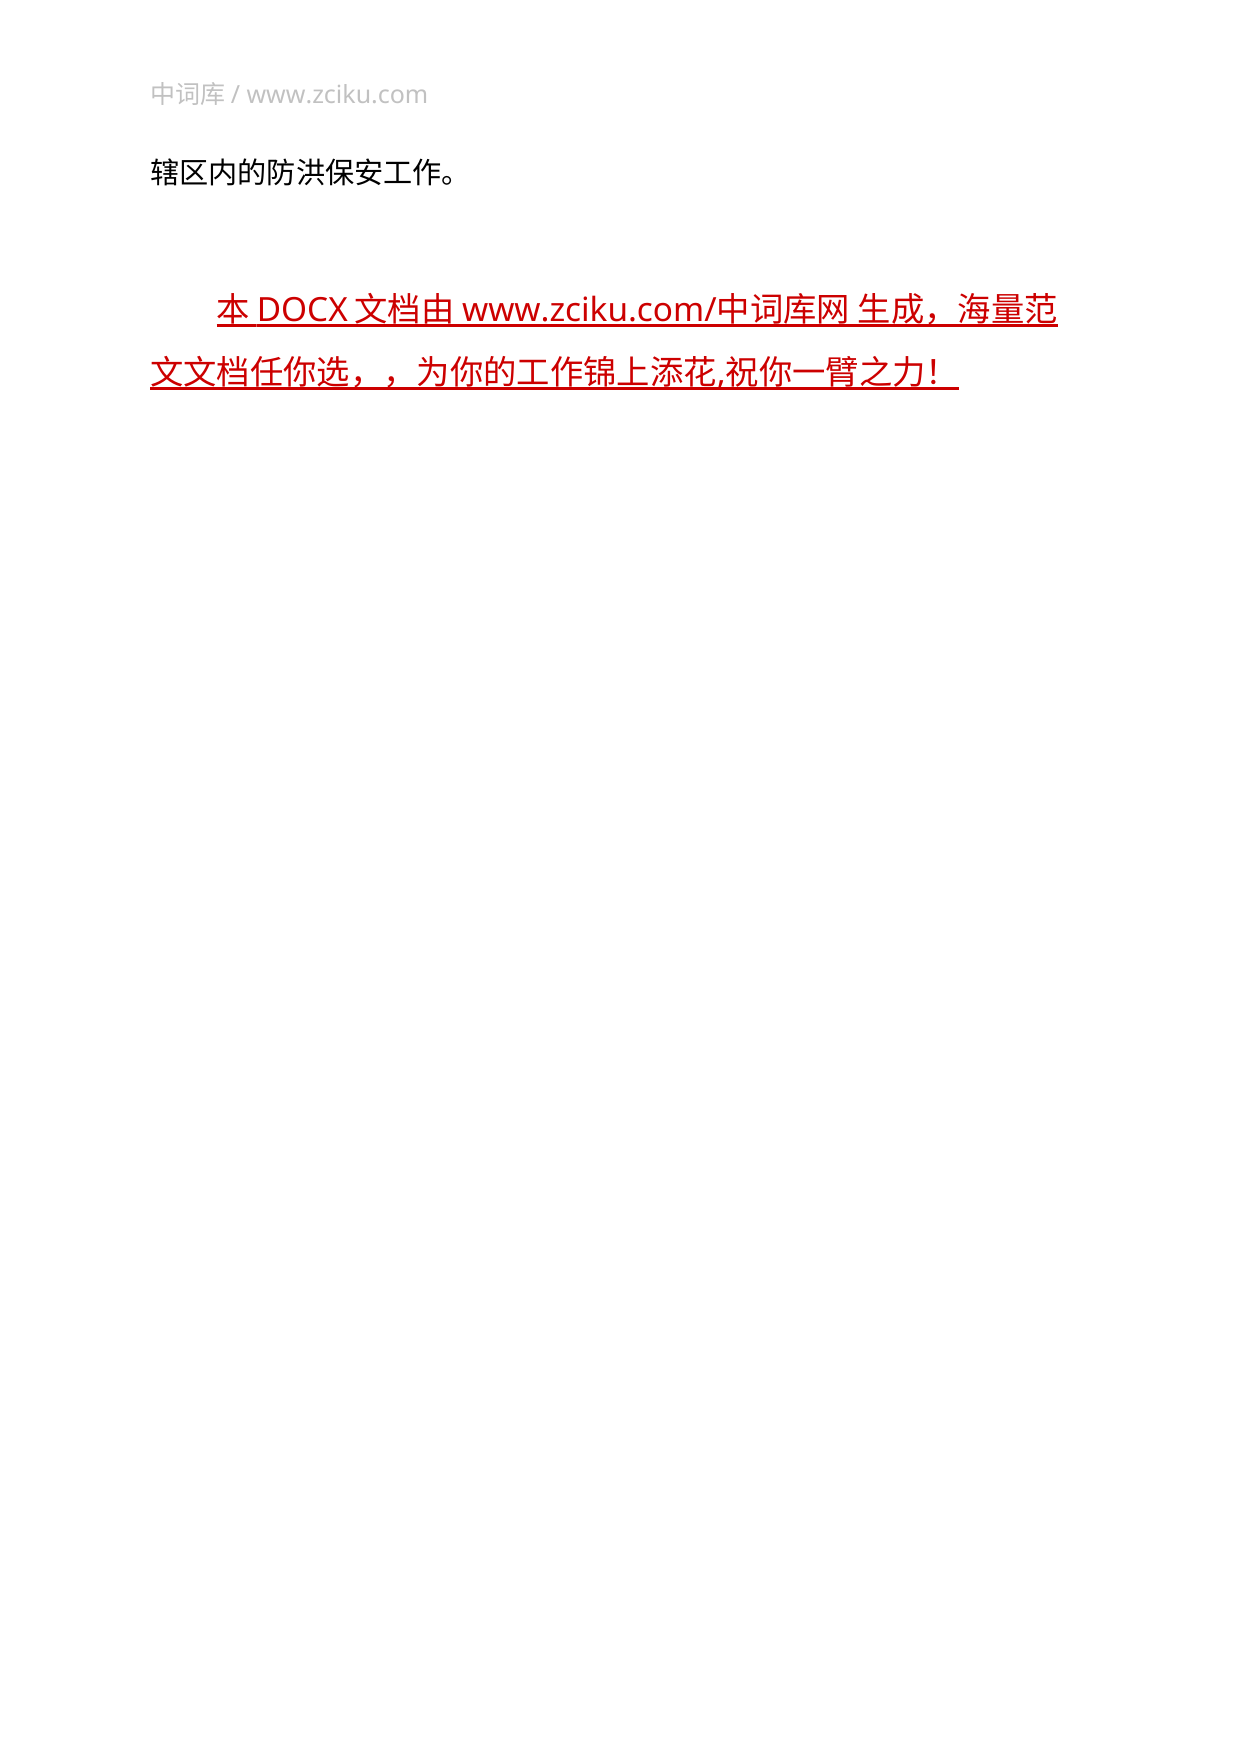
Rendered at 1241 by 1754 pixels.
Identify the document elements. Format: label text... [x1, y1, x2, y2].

text 本DOCX文档由 www.zciku.com/中词库网 生成，海量范文文档任你选，，为你的工作锦上添花,祝你一臂之力！ [150, 283, 1090, 394]
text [150, 150, 1090, 192]
